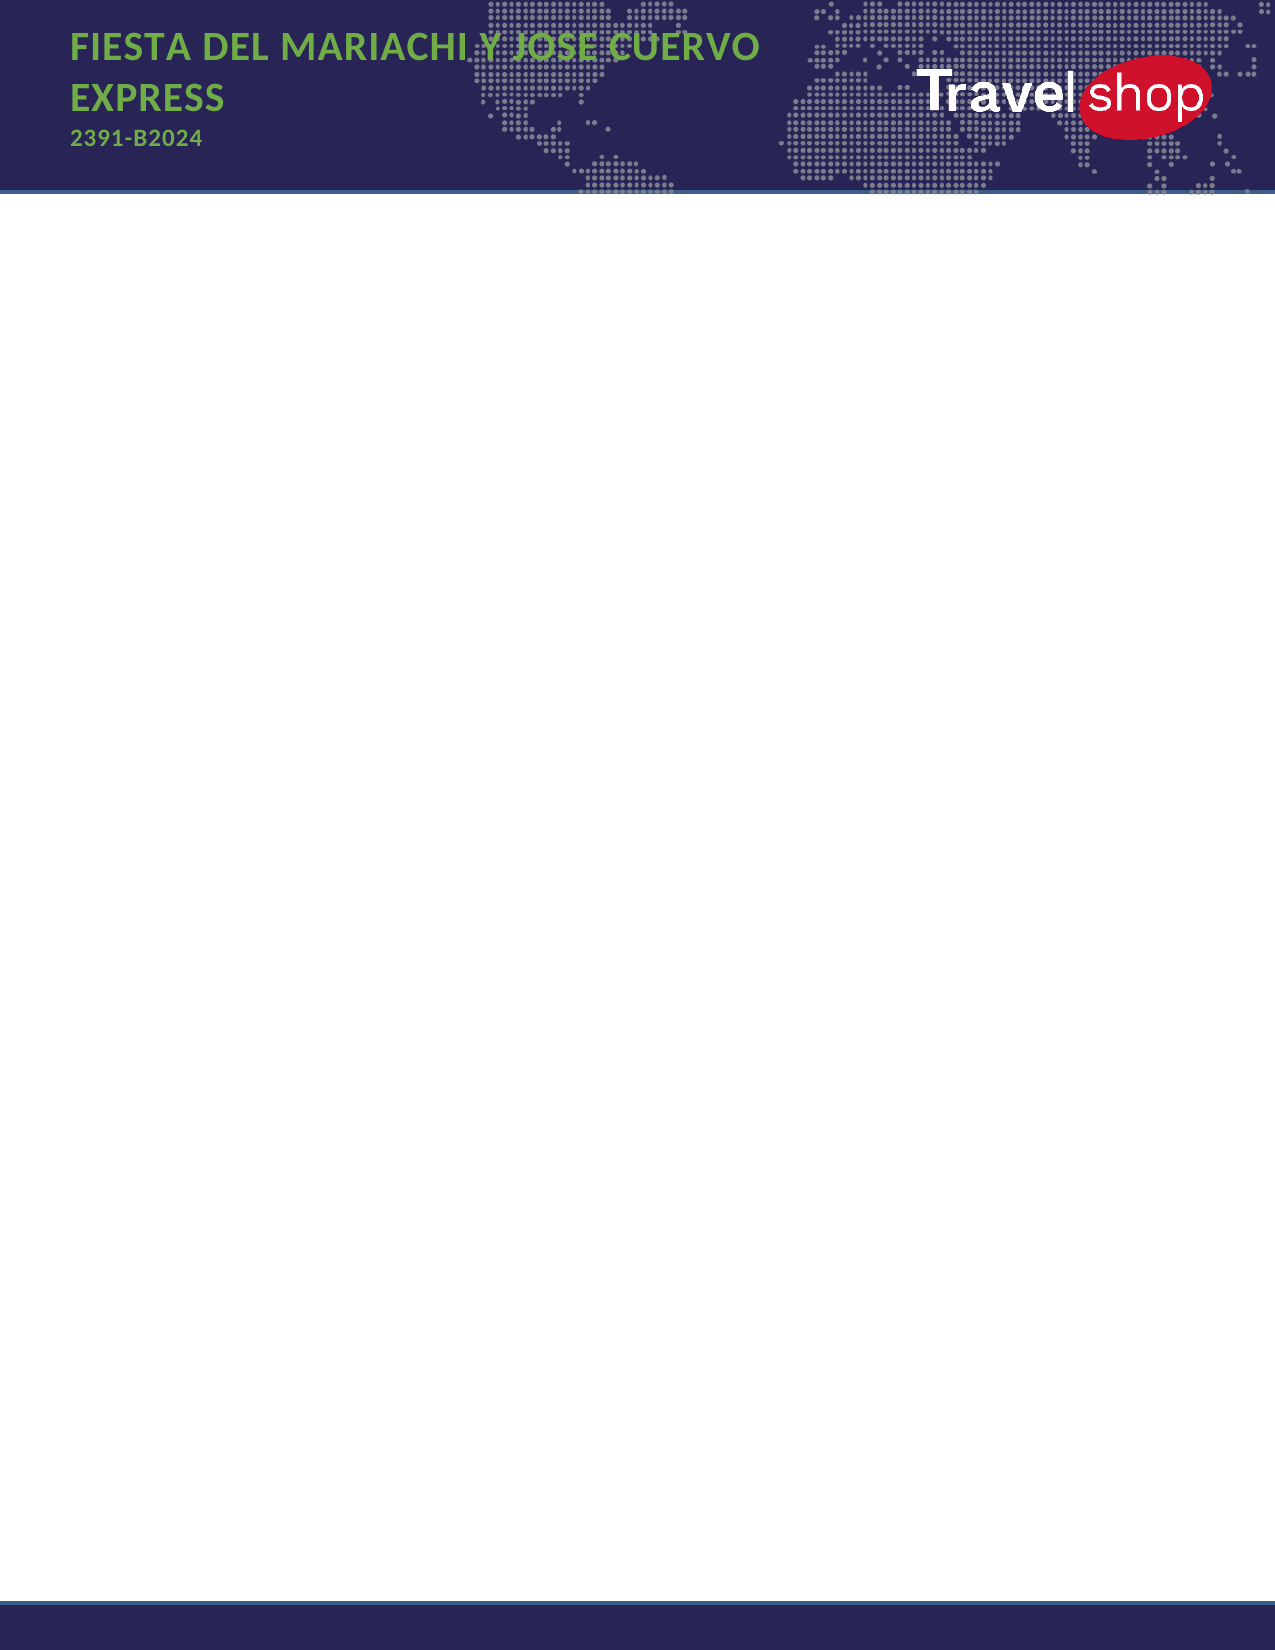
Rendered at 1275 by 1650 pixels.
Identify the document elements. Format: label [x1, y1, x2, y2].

picture [916, 55, 1212, 140]
